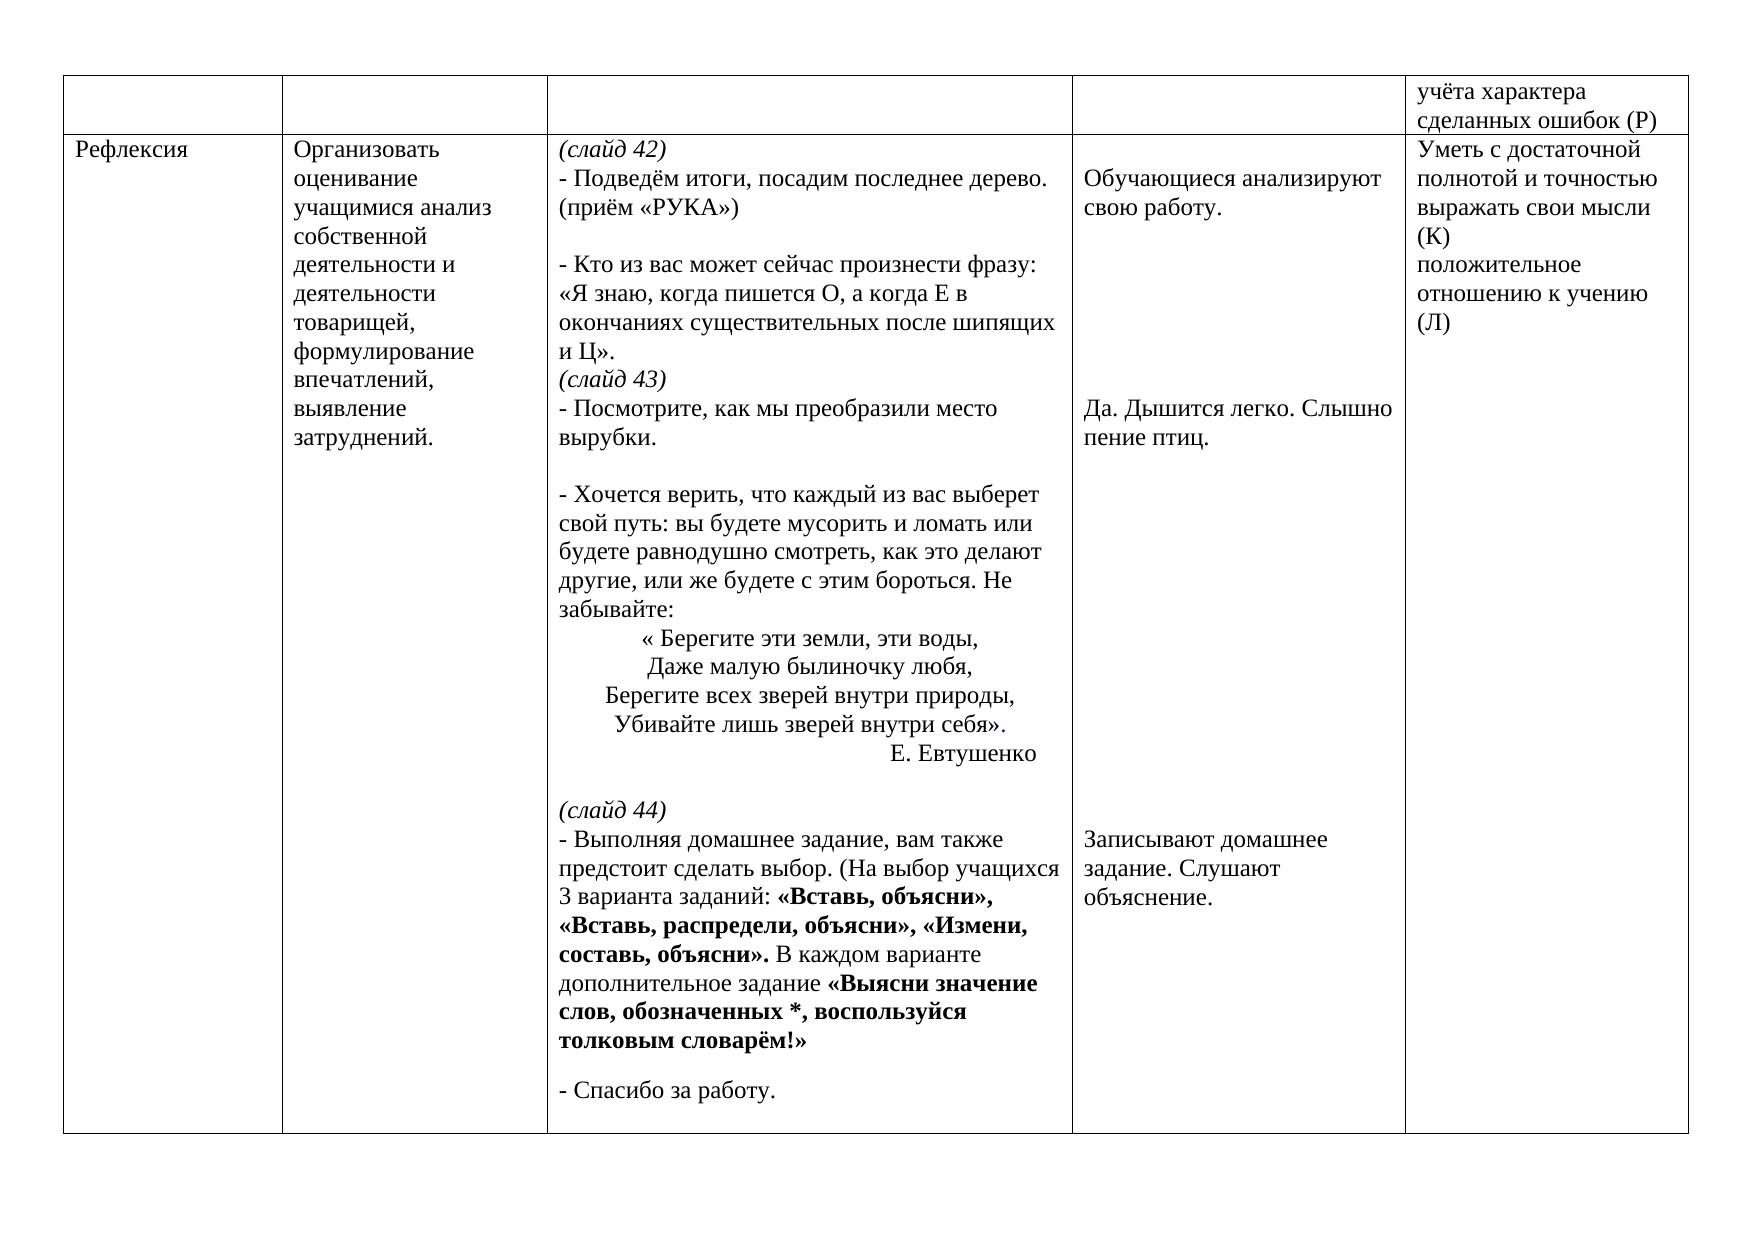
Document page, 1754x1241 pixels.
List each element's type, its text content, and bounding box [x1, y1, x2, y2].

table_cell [64, 76, 282, 133]
table_cell (слайд 42) - Подведём итоги, посадим последнее дерево. (приём «РУКА») - Кто из вас может сейчас произнести фразу: «Я знаю, когда пишется О, а когда Е в окончаниях существительных после шипящих и Ц». (слайд 43) - Посмотрите, как мы преобразили место вырубки. - Хочется верить, что каждый из вас выберет свой путь: вы будете мусорить и ломать или будете равнодушно смотреть, как это делают другие, или же будете с этим бороться. Не забывайте: « Берегите эти земли, эти воды, Даже малую былиночку любя, Берегите всех зверей внутри природы, Убивайте лишь зверей внутри себя». Е. Евтушенко (слайд 44) - Выполняя домашнее задание, вам также предстоит сделать выбор. (На выбор учащихся 3 варианта заданий: «Вставь, объясни», «Вставь, распредели, объясни», «Измени, составь, объясни». В каждом варианте дополнительное задание «Выясни значение слов, обозначенных *, воспользуйся толковым словарём!» - Спасибо за работу. [548, 135, 1072, 1133]
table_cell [1406, 76, 1688, 133]
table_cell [548, 76, 1072, 133]
table_cell Рефлексия [64, 135, 282, 1133]
table_cell Обучающиеся анализируют свою работу. Да. Дышится легко. Слышно пение птиц. Записывают домашнее задание. Слушают объяснение. [1073, 135, 1405, 1133]
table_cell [1073, 76, 1405, 133]
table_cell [283, 76, 547, 133]
table_cell Организовать оценивание учащимися анализ собственной деятельности и деятельности товарищей, формулирование впечатлений, выявление затруднений. [283, 135, 547, 1133]
table_cell Уметь с достаточной полнотой и точностью выражать свои мысли (К) положительное отношению к учению (Л) [1406, 135, 1688, 1133]
